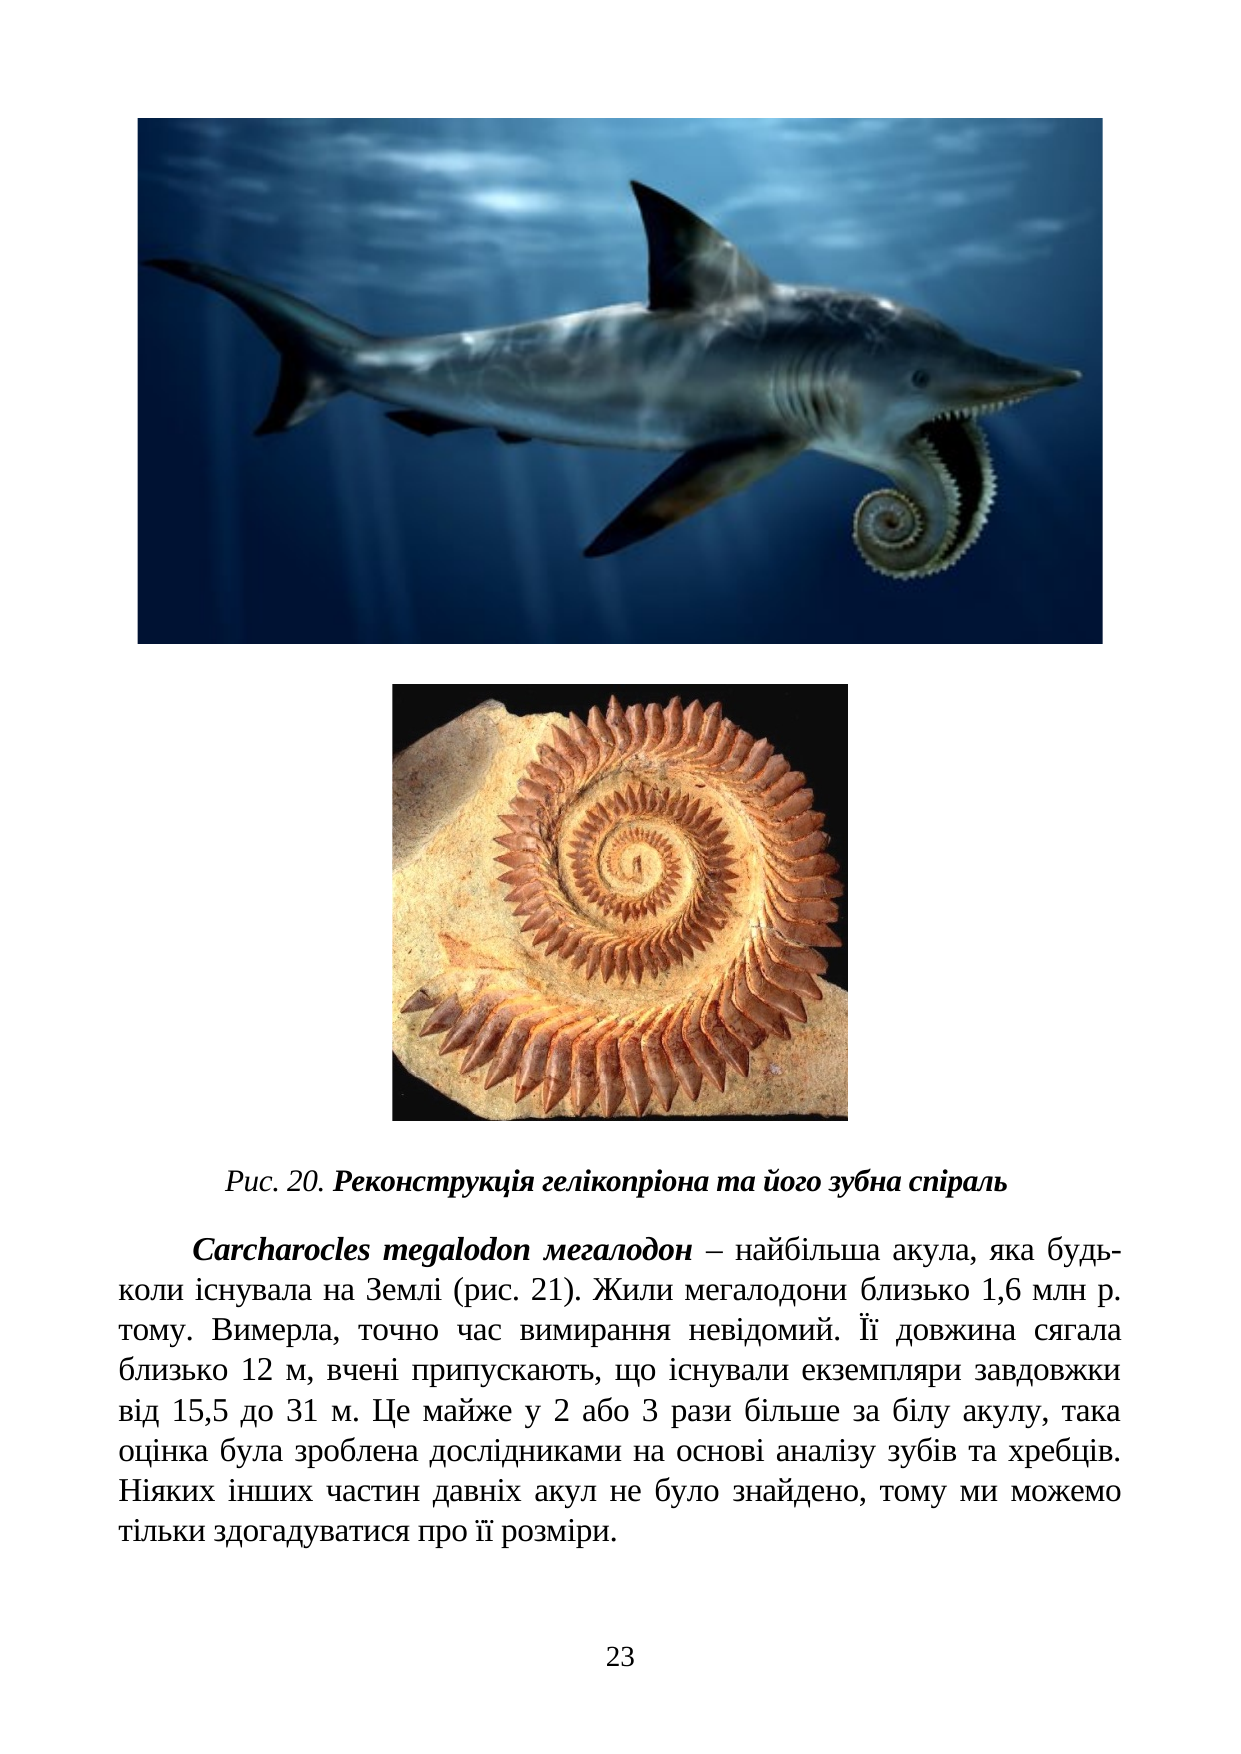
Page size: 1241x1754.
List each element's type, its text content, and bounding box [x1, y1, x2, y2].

text Рис. 20. Реконструкція гелікопріона та його зубна спіраль [118, 1162, 1122, 1228]
text Carcharocles megalodon мегалодон – найбільша акула, яка будь-коли існувала на Землі (рис. 21). Жили мегалодони близько 1,6 млн р. тому. Вимерла, точно час вимирання невідомий. Її довжина сягала близько 12 м, вчені припускають, що існували екземпляри завдовжки від 15,5 до 31 м. Це майже у 2 або 3 рази більше за білу акулу, така оцінка була зроблена дослідниками на основі аналізу зубів та хребців. Ніяких інших частин давніх акул не було знайдено, тому ми можемо тільки здогадуватися про її розміри. [118, 1229, 1122, 1549]
picture [137, 118, 1103, 644]
picture [392, 684, 848, 1121]
